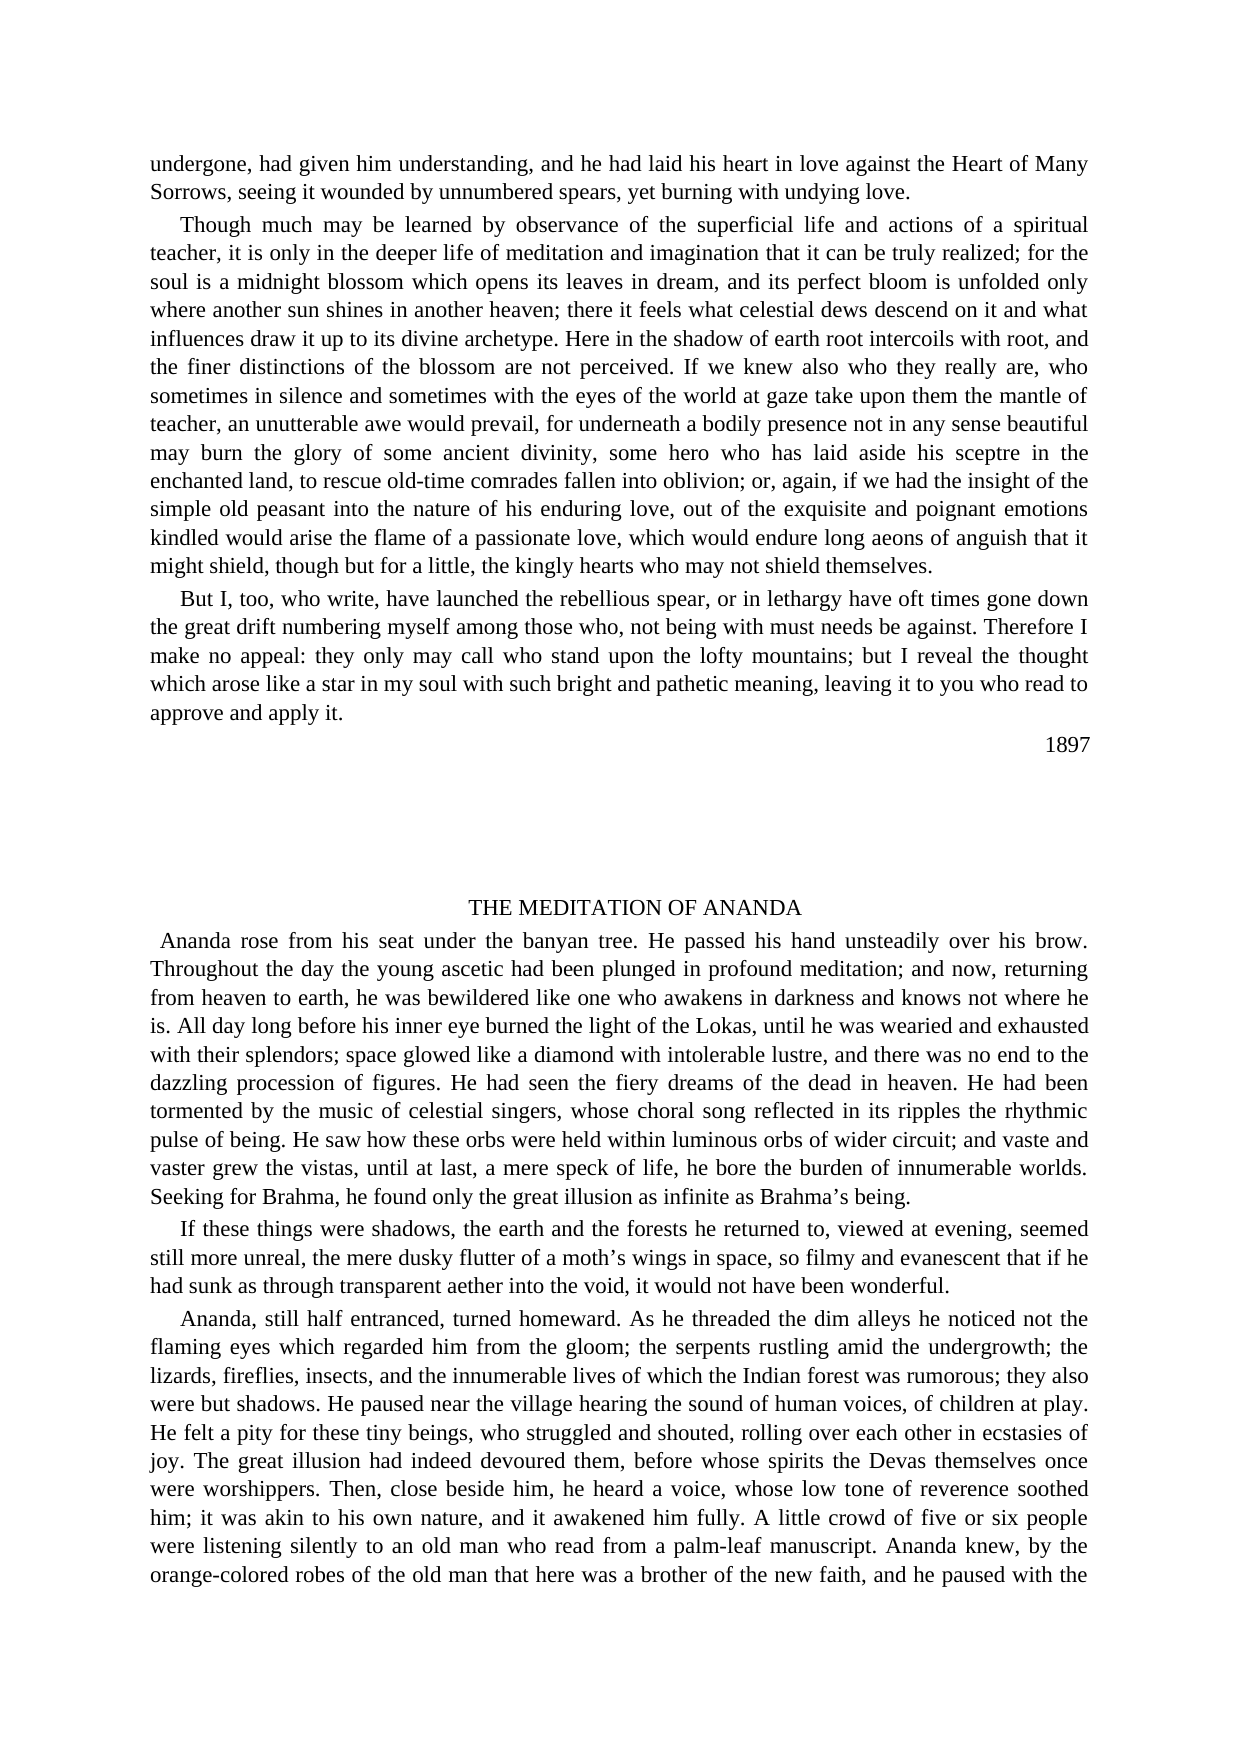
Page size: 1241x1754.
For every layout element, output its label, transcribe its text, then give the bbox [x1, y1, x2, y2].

text If these things were shadows, the earth and the forests he returned to, viewed at evening, seemed still more unreal, the mere dusky flutter of a moth’s wings in space, so filmy and evanescent that if he had sunk as through transparent aether into the void, it would not have been wonderful. [150, 1215, 1090, 1299]
text THE MEDITATION OF ANANDA [150, 894, 1090, 921]
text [150, 1305, 1090, 1587]
text Ananda rose from his seat under the banyan tree. He passed his hand unsteadily over his brow. Throughout the day the young ascetic had been plunged in profound meditation; and now, returning from heaven to earth, he was bewildered like one who awakens in darkness and knows not where he is. All day long before his inner eye burned the light of the Lokas, until he was wearied and exhausted with their splendors; space glowed like a diamond with intolerable lustre, and there was no end to the dazzling procession of figures. He had seen the fiery dreams of the dead in heaven. He had been tormented by the music of celestial singers, whose choral song reflected in its ripples the rhythmic pulse of being. He saw how these orbs were held within luminous orbs of wider circuit; and vaste and vaster grew the vistas, until at last, a mere speck of life, he bore the burden of innumerable worlds. Seeking for Brahma, he found only the great illusion as infinite as Brahma’s being. [150, 927, 1090, 1209]
text 1897 [150, 731, 1090, 758]
text Though much may be learned by observance of the superficial life and actions of a spiritual teacher, it is only in the deeper life of meditation and imagination that it can be truly realized; for the soul is a midnight blossom which opens its leaves in dream, and its perfect bloom is unfolded only where another sun shines in another heaven; there it feels what celestial dews descend on it and what influences draw it up to its divine archetype. Here in the shadow of earth root intercoils with root, and the finer distinctions of the blossom are not perceived. If we knew also who they really are, who sometimes in silence and sometimes with the eyes of the world at gaze take upon them the mantle of teacher, an unutterable awe would prevail, for underneath a bodily presence not in any sense beautiful may burn the glory of some ancient divinity, some hero who has laid aside his sceptre in the enchanted land, to rescue old-time comrades fallen into oblivion; or, again, if we had the insight of the simple old peasant into the nature of his enduring love, out of the exquisite and poignant emotions kindled would arise the flame of a passionate love, which would endure long aeons of anguish that it might shield, though but for a little, the kingly hearts who may not shield themselves. [150, 211, 1090, 579]
text But I, too, who write, have launched the rebellious spear, or in lethargy have oft times gone down the great drift numbering myself among those who, not being with must needs be against. Therefore I make no appeal: they only may call who stand upon the lofty mountains; but I reveal the thought which arose like a star in my soul with such bright and pathetic meaning, leaving it to you who read to approve and apply it. [150, 585, 1090, 725]
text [150, 150, 1090, 205]
